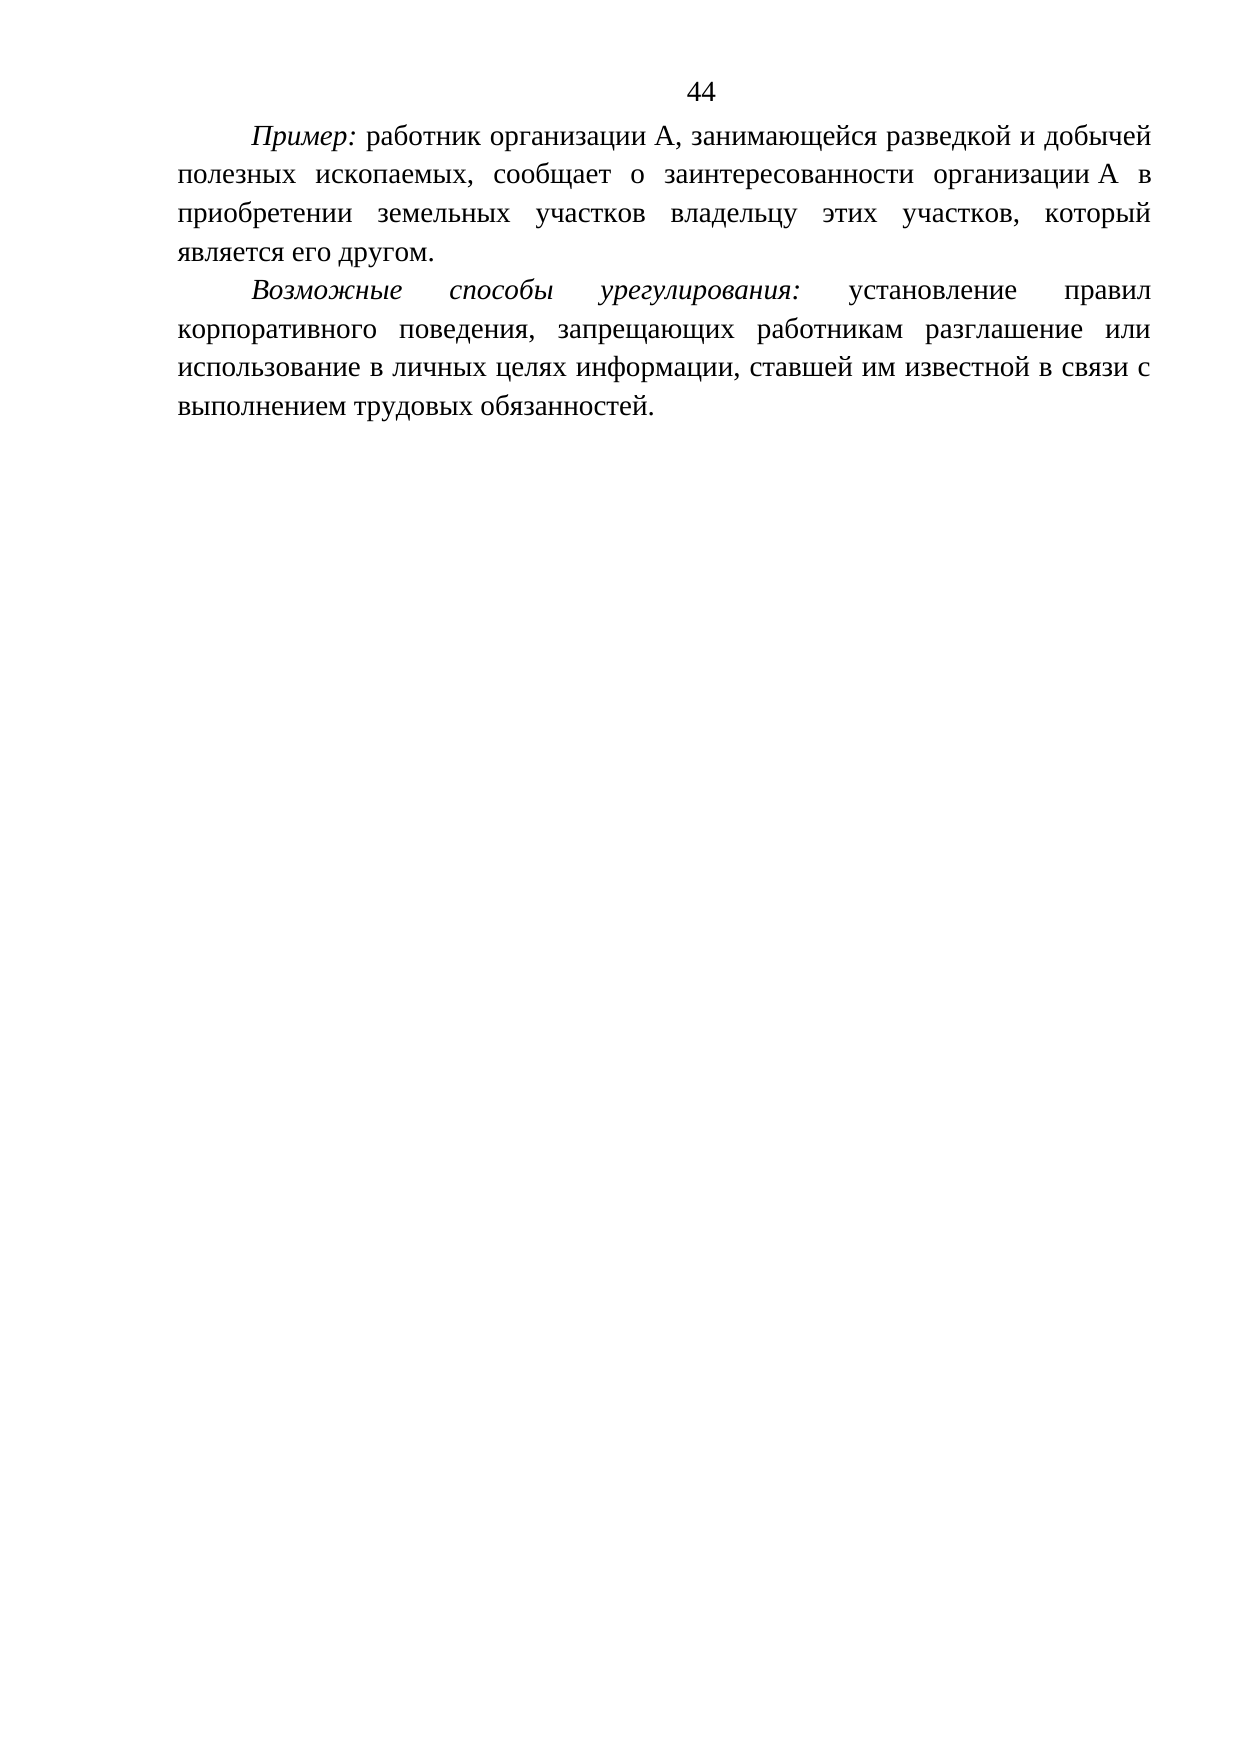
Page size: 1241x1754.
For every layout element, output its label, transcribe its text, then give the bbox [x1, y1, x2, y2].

text Пример: работник организации А, занимающейся разведкой и добычей полезных ископаемых, сообщает о заинтересованности организации А в приобретении земельных участков владельцу этих участков, который является его другом. [177, 118, 1152, 267]
text Возможные способы урегулирования: установление правил корпоративного поведения, запрещающих работникам разглашение или использование в личных целях информации, ставшей им известной в связи с выполнением трудовых обязанностей. [177, 272, 1152, 421]
